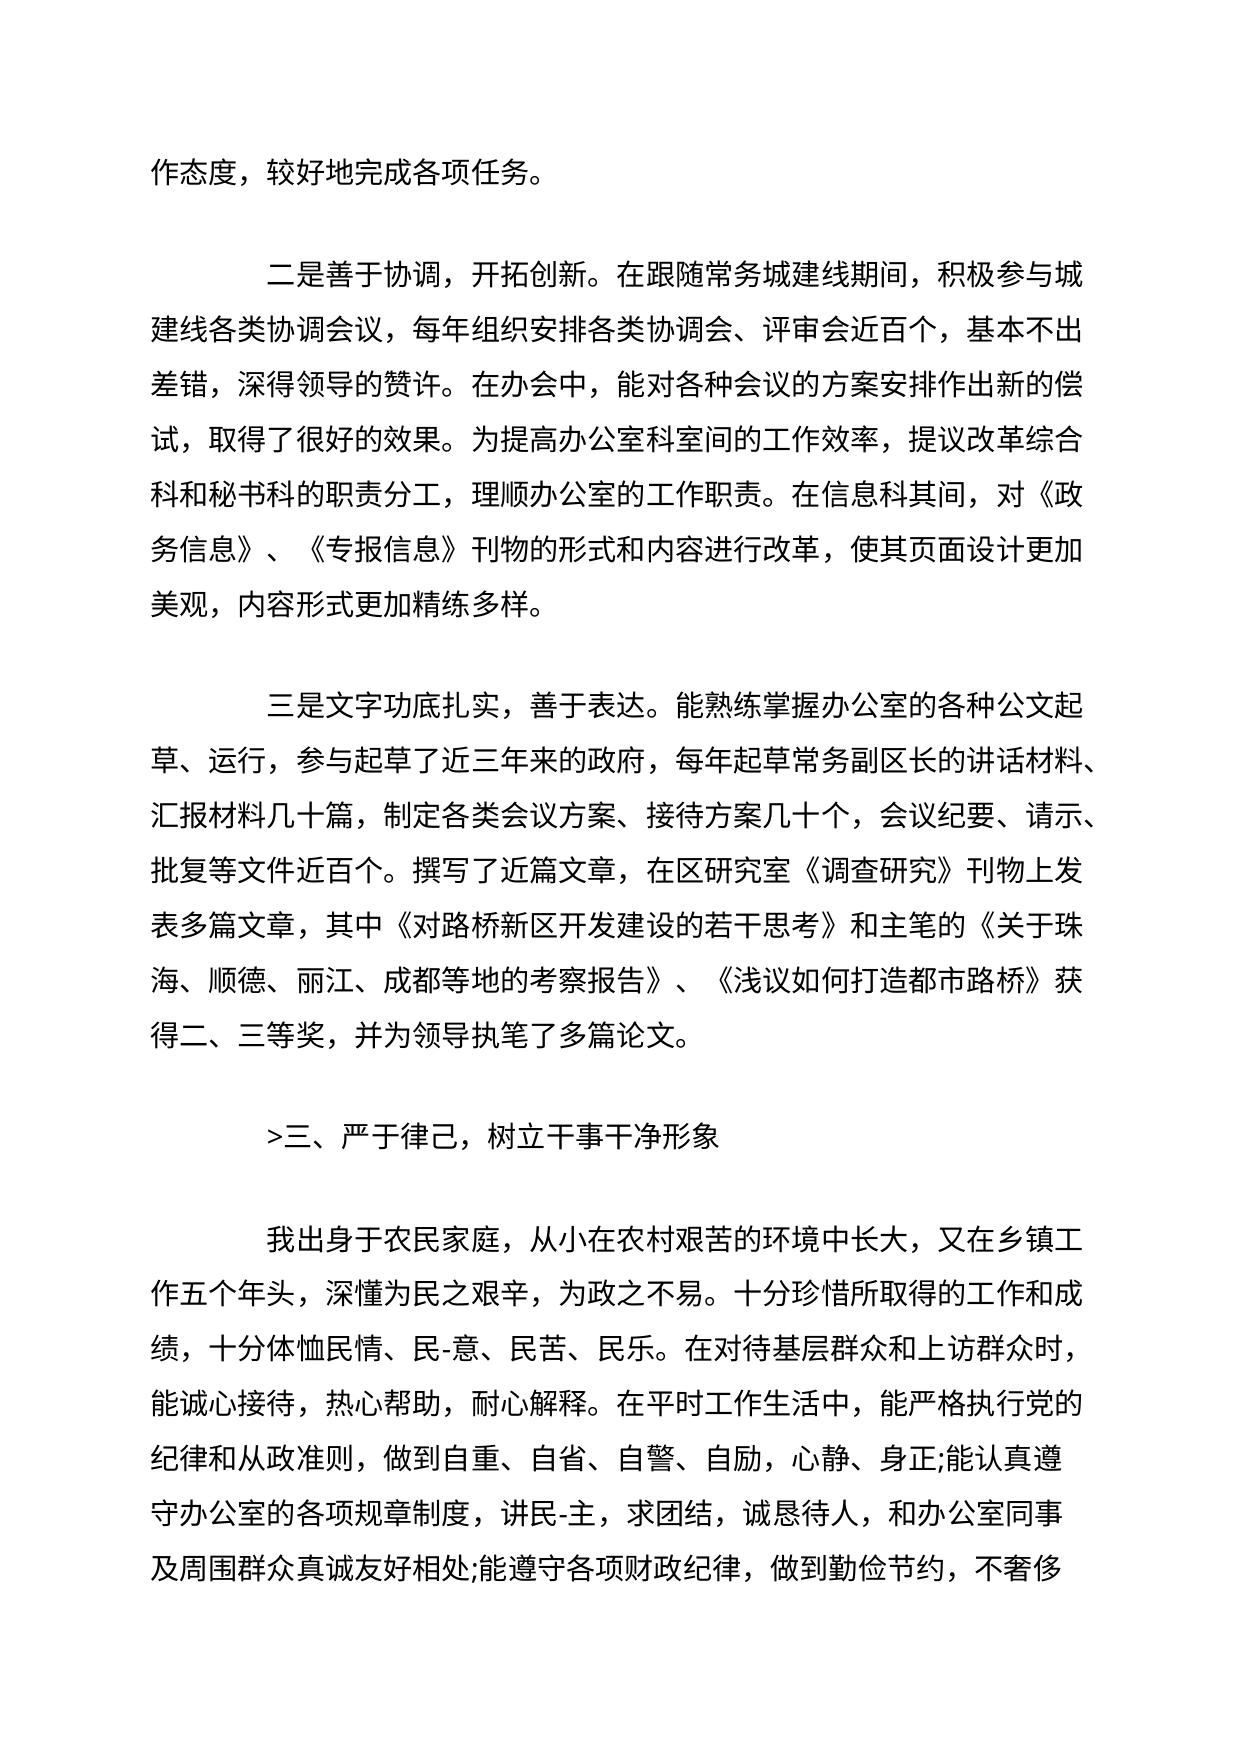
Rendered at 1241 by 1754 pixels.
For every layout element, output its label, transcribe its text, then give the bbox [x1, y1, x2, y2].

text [150, 150, 1090, 192]
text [150, 1216, 1090, 1588]
text 二是善于协调，开拓创新。在跟随常务城建线期间，积极参与城建线各类协调会议，每年组织安排各类协调会、评审会近百个，基本不出差错，深得领导的赞许。在办会中，能对各种会议的方案安排作出新的偿试，取得了很好的效果。为提高办公室科室间的工作效率，提议改革综合科和秘书科的职责分工，理顺办公室的工作职责。在信息科其间，对《政务信息》、《专报信息》刊物的形式和内容进行改革，使其页面设计更加美观，内容形式更加精练多样。 [150, 252, 1090, 623]
text >三、严于律己，树立干事干净形象 [150, 1114, 1090, 1156]
text 三是文字功底扎实，善于表达。能熟练掌握办公室的各种公文起草、运行，参与起草了近三年来的政府，每年起草常务副区长的讲话材料、汇报材料几十篇，制定各类会议方案、接待方案几十个，会议纪要、请示、批复等文件近百个。撰写了近篇文章，在区研究室《调查研究》刊物上发表多篇文章，其中《对路桥新区开发建设的若干思考》和主笔的《关于珠海、顺德、丽江、成都等地的考察报告》、《浅议如何打造都市路桥》获得二、三等奖，并为领导执笔了多篇论文。 [150, 683, 1090, 1054]
